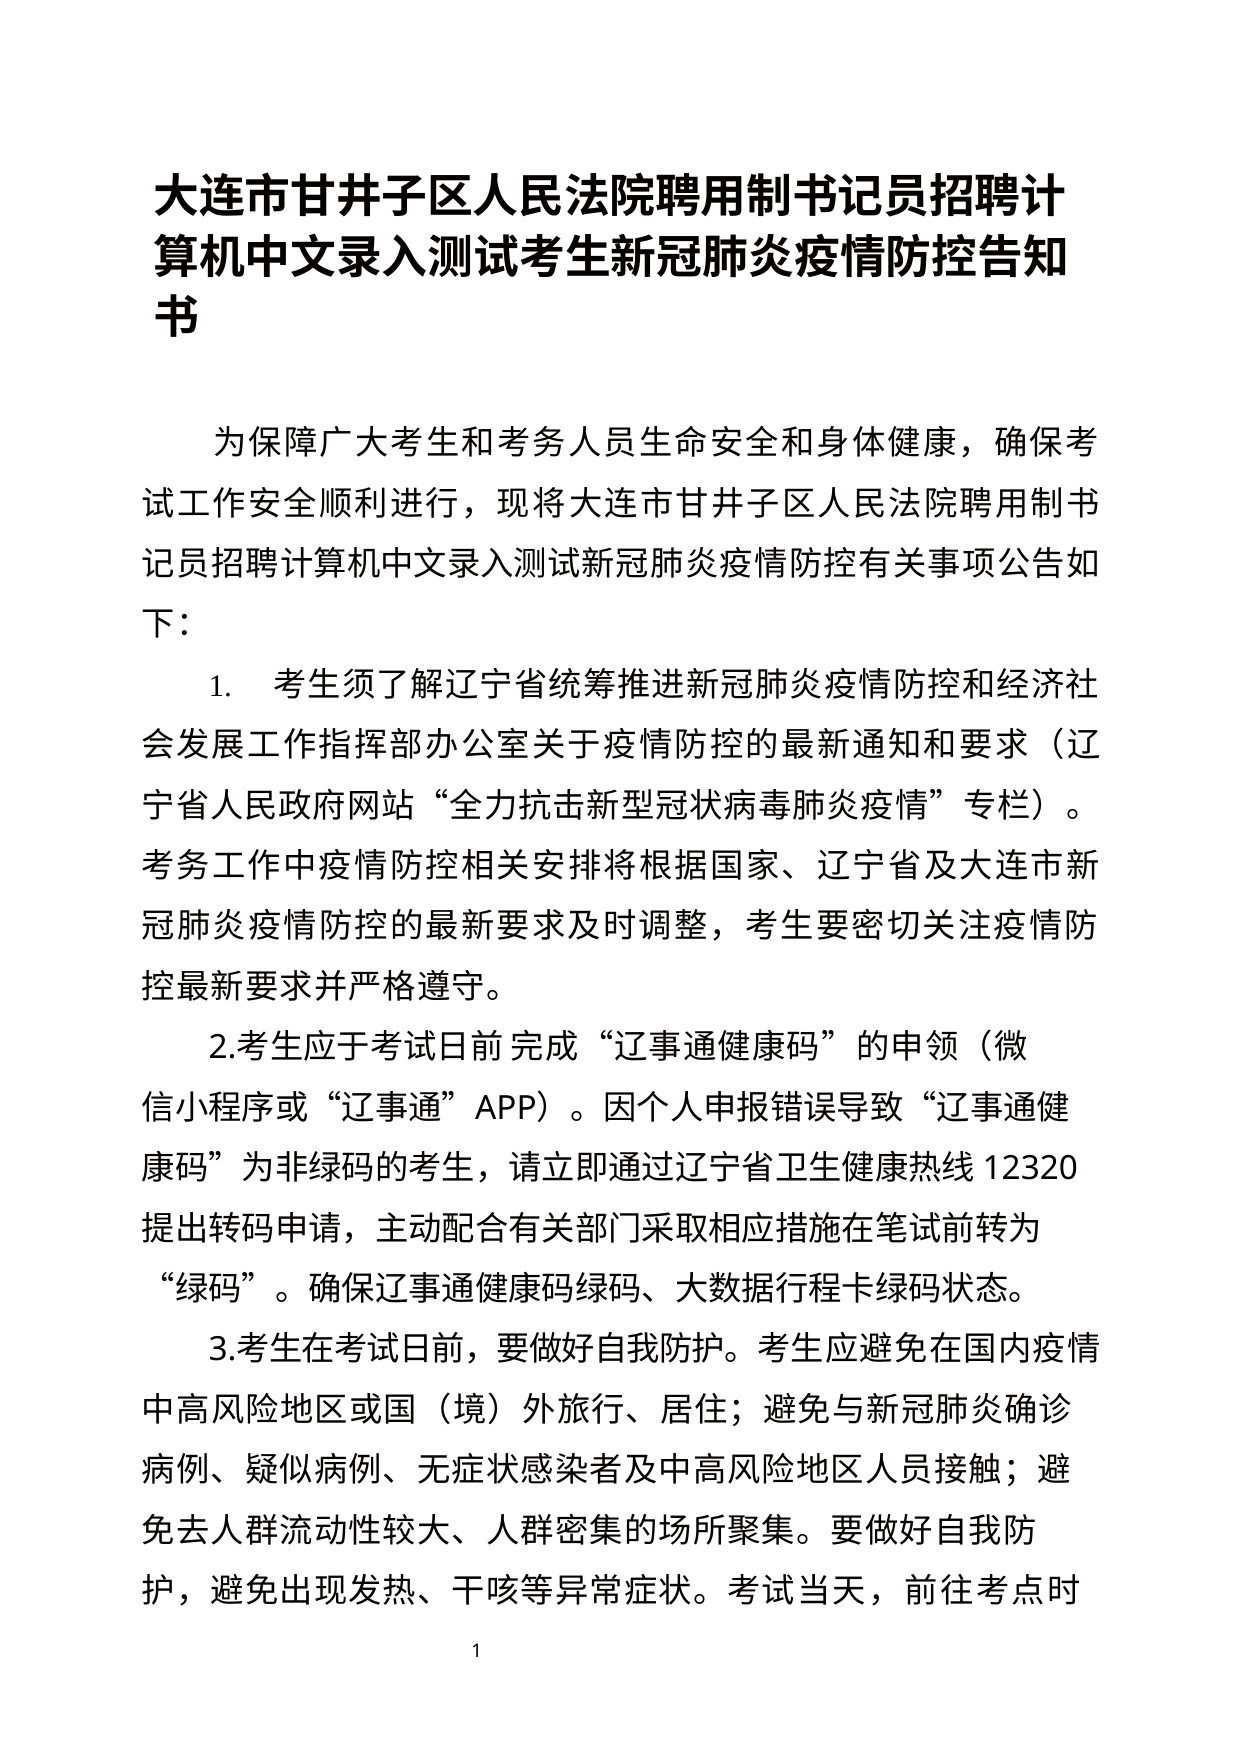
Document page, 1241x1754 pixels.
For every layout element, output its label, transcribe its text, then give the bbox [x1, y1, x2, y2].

text 信小程序或“辽事通”APP）。因个人申报错误导致“辽事通健康码”为非绿码的考生，请立即通过辽宁省卫生健康热线 12320 提出转码申请，主动配合有关部门采取相应措施在笔试前转为“绿码”。确保辽事通健康码绿码、大数据行程卡绿码状态。 [142, 1071, 1101, 1312]
list 2.考生应于考试日前 完成“辽事通健康码”的申领（微 [142, 1010, 1101, 1071]
text 为保障广大考生和考务人员生命安全和身体健康，确保考试工作安全顺利进行，现将大连市甘井子区人民法院聘用制书记员招聘计算机中文录入测试新冠肺炎疫情防控有关事项公告如下： [142, 406, 1101, 648]
subtitle 大连市甘井子区人民法院聘用制书记员招聘计算机中文录入测试考生新冠肺炎疫情防控告知书 [153, 164, 1101, 346]
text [142, 1312, 1101, 1614]
list 考生须了解辽宁省统筹推进新冠肺炎疫情防控和经济社会发展工作指挥部办公室关于疫情防控的最新通知和要求（辽宁省人民政府网站“全力抗击新型冠状病毒肺炎疫情”专栏）。考务工作中疫情防控相关安排将根据国家、辽宁省及大连市新冠肺炎疫情防控的最新要求及时调整，考生要密切关注疫情防控最新要求并严格遵守。 [142, 648, 1101, 1010]
